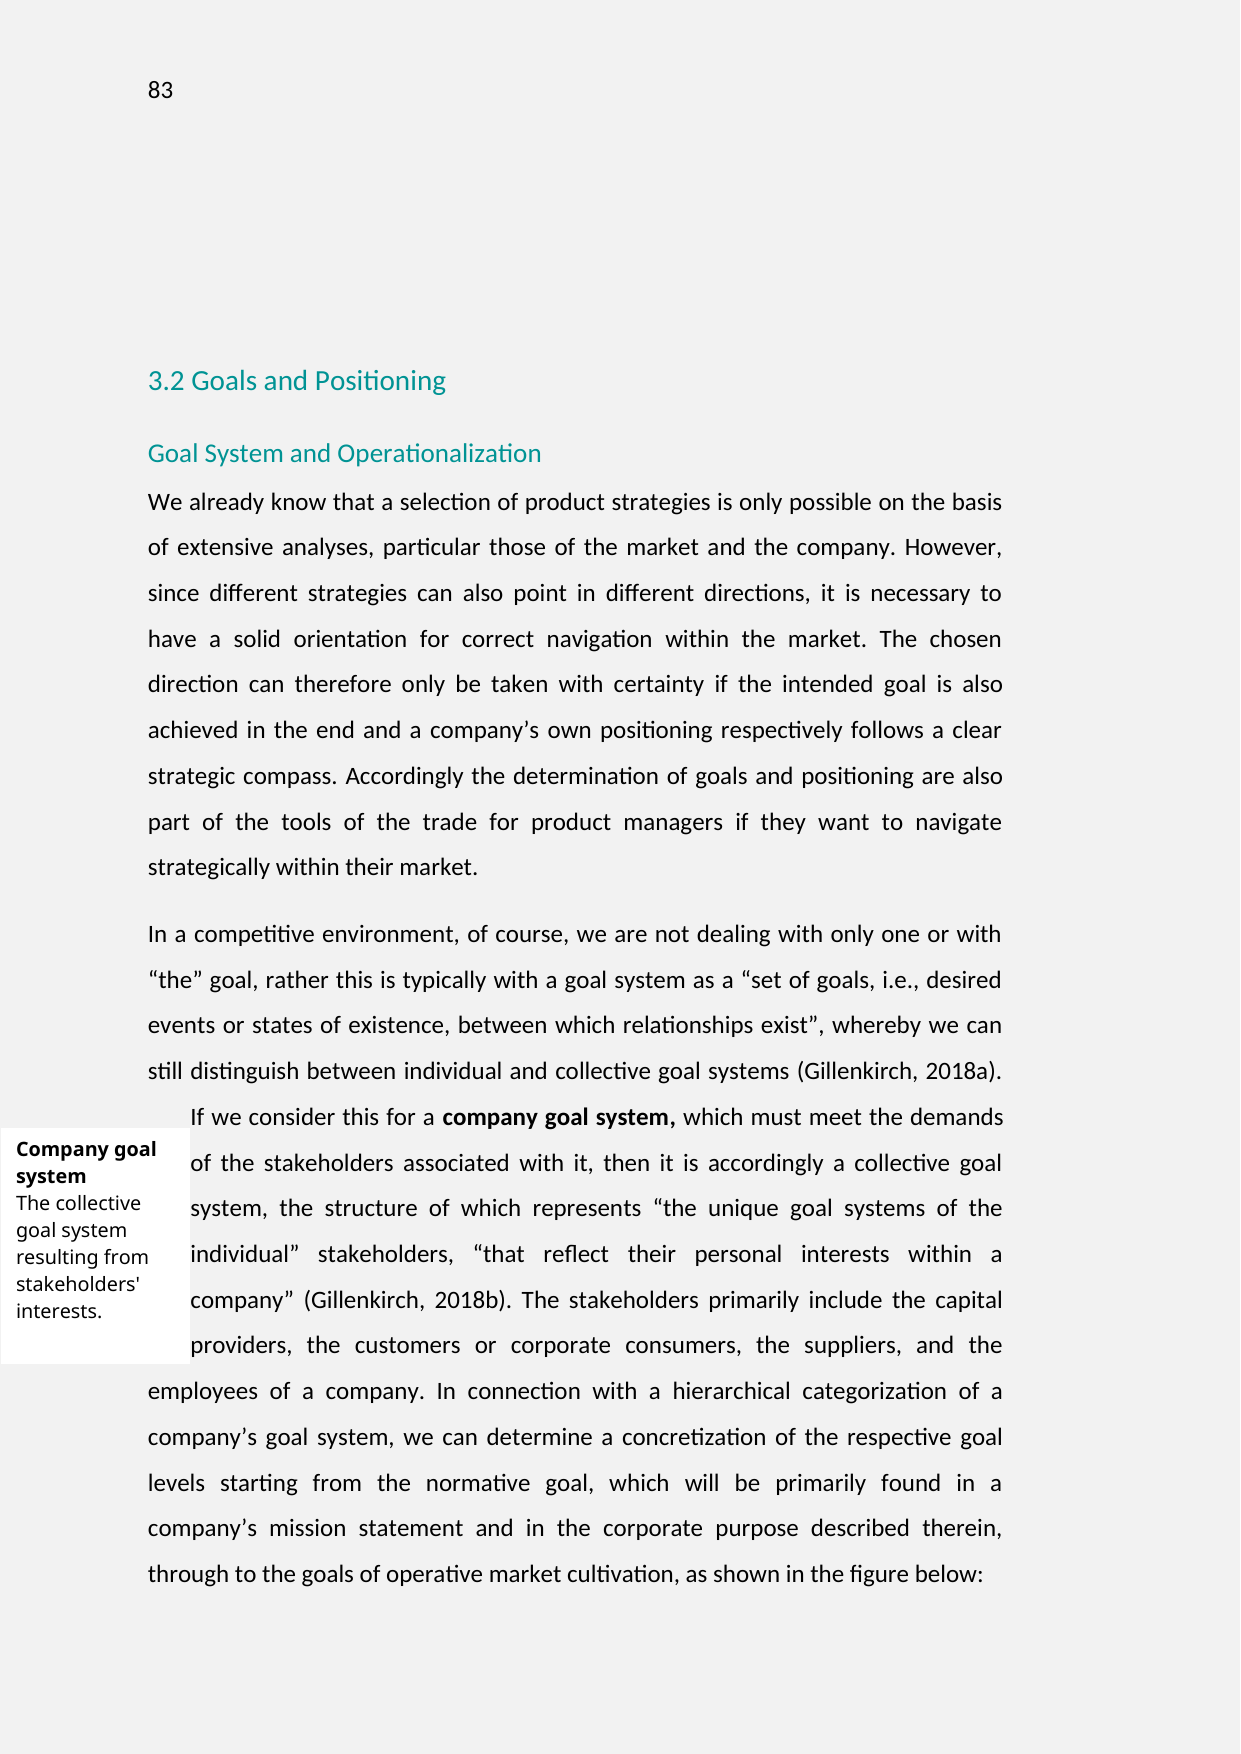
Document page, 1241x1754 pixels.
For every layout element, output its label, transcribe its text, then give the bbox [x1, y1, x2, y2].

text We already know that a selection of product strategies is only possible on the basis of extensive analyses, particular those of the market and the company. However, since different strategies can also point in different directions, it is necessary to have a solid orientation for correct navigation within the market. The chosen direction can therefore only be taken with certainty if the intended goal is also achieved in the end and a company’s own positioning respectively follows a clear strategic compass. Accordingly the determination of goals and positioning are also part of the tools of the trade for product managers if they want to navigate strategically within their market. [148, 486, 1004, 882]
text In a competitive environment, of course, we are not dealing with only one or with “the” goal, rather this is typically with a goal system as a “set of goals, i.e., desired events or states of existence, between which relationships exist”, whereby we can still distinguish between individual and collective goal systems (Gillenkirch, 2018a). If we consider this for a company goal system, which must meet the demands of the stakeholders associated with it, then it is accordingly a collective goal system, the structure of which represents “the unique goal systems of the individual” stakeholders, “that reflect their personal interests within a company” (Gillenkirch, 2018b). The stakeholders primarily include the capital providers, the customers or corporate consumers, the suppliers, and the employees of a company. In connection with a hierarchical categorization of a company’s goal system, we can determine a concretization of the respective goal levels starting from the normative goal, which will be primarily found in a company’s mission statement and in the corporate purpose described therein, through to the goals of operative market cultivation, as shown in the figure below: [148, 918, 1004, 1589]
subtitle Goal System and Operationalization [148, 436, 1004, 469]
subtitle 3.2 Goals and Positioning [148, 362, 1004, 397]
